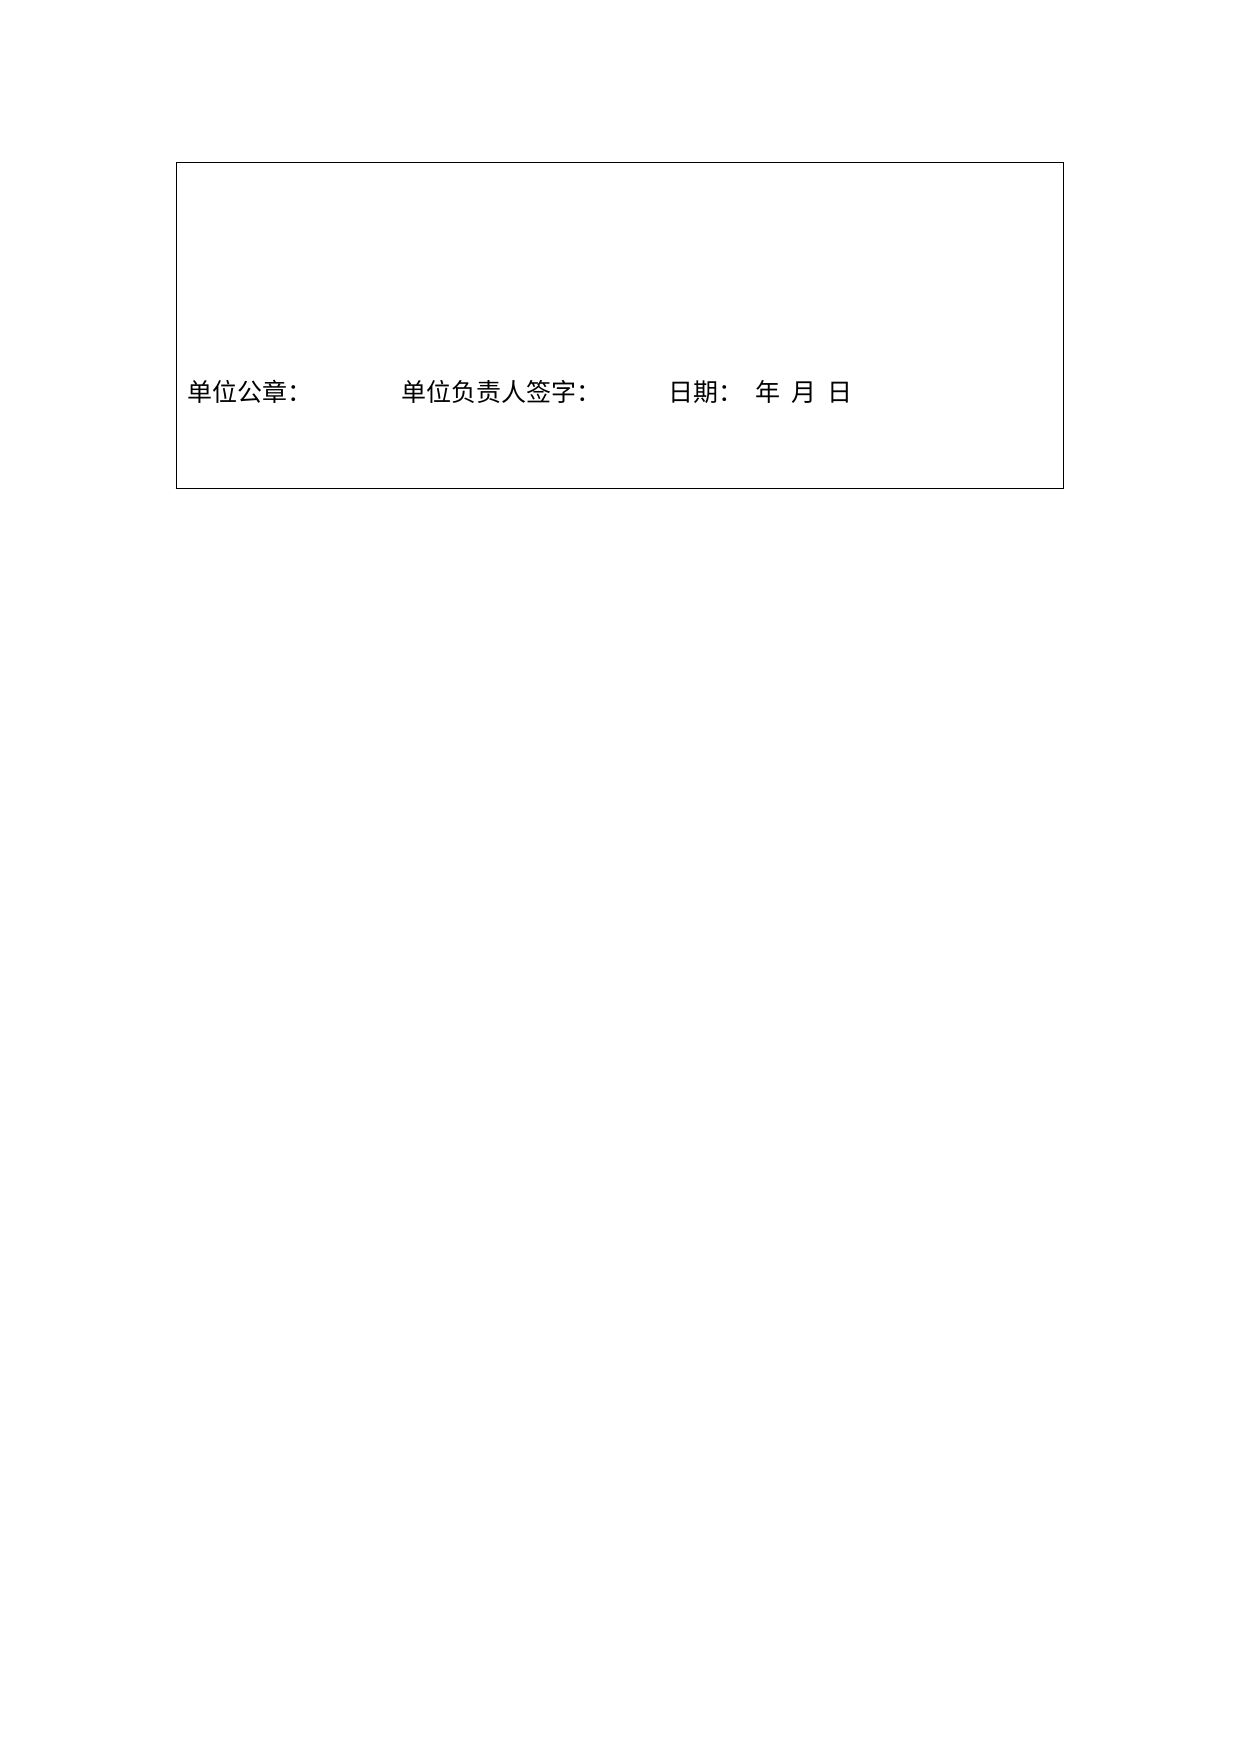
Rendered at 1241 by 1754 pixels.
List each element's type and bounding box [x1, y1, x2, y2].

table_cell [177, 163, 1063, 488]
